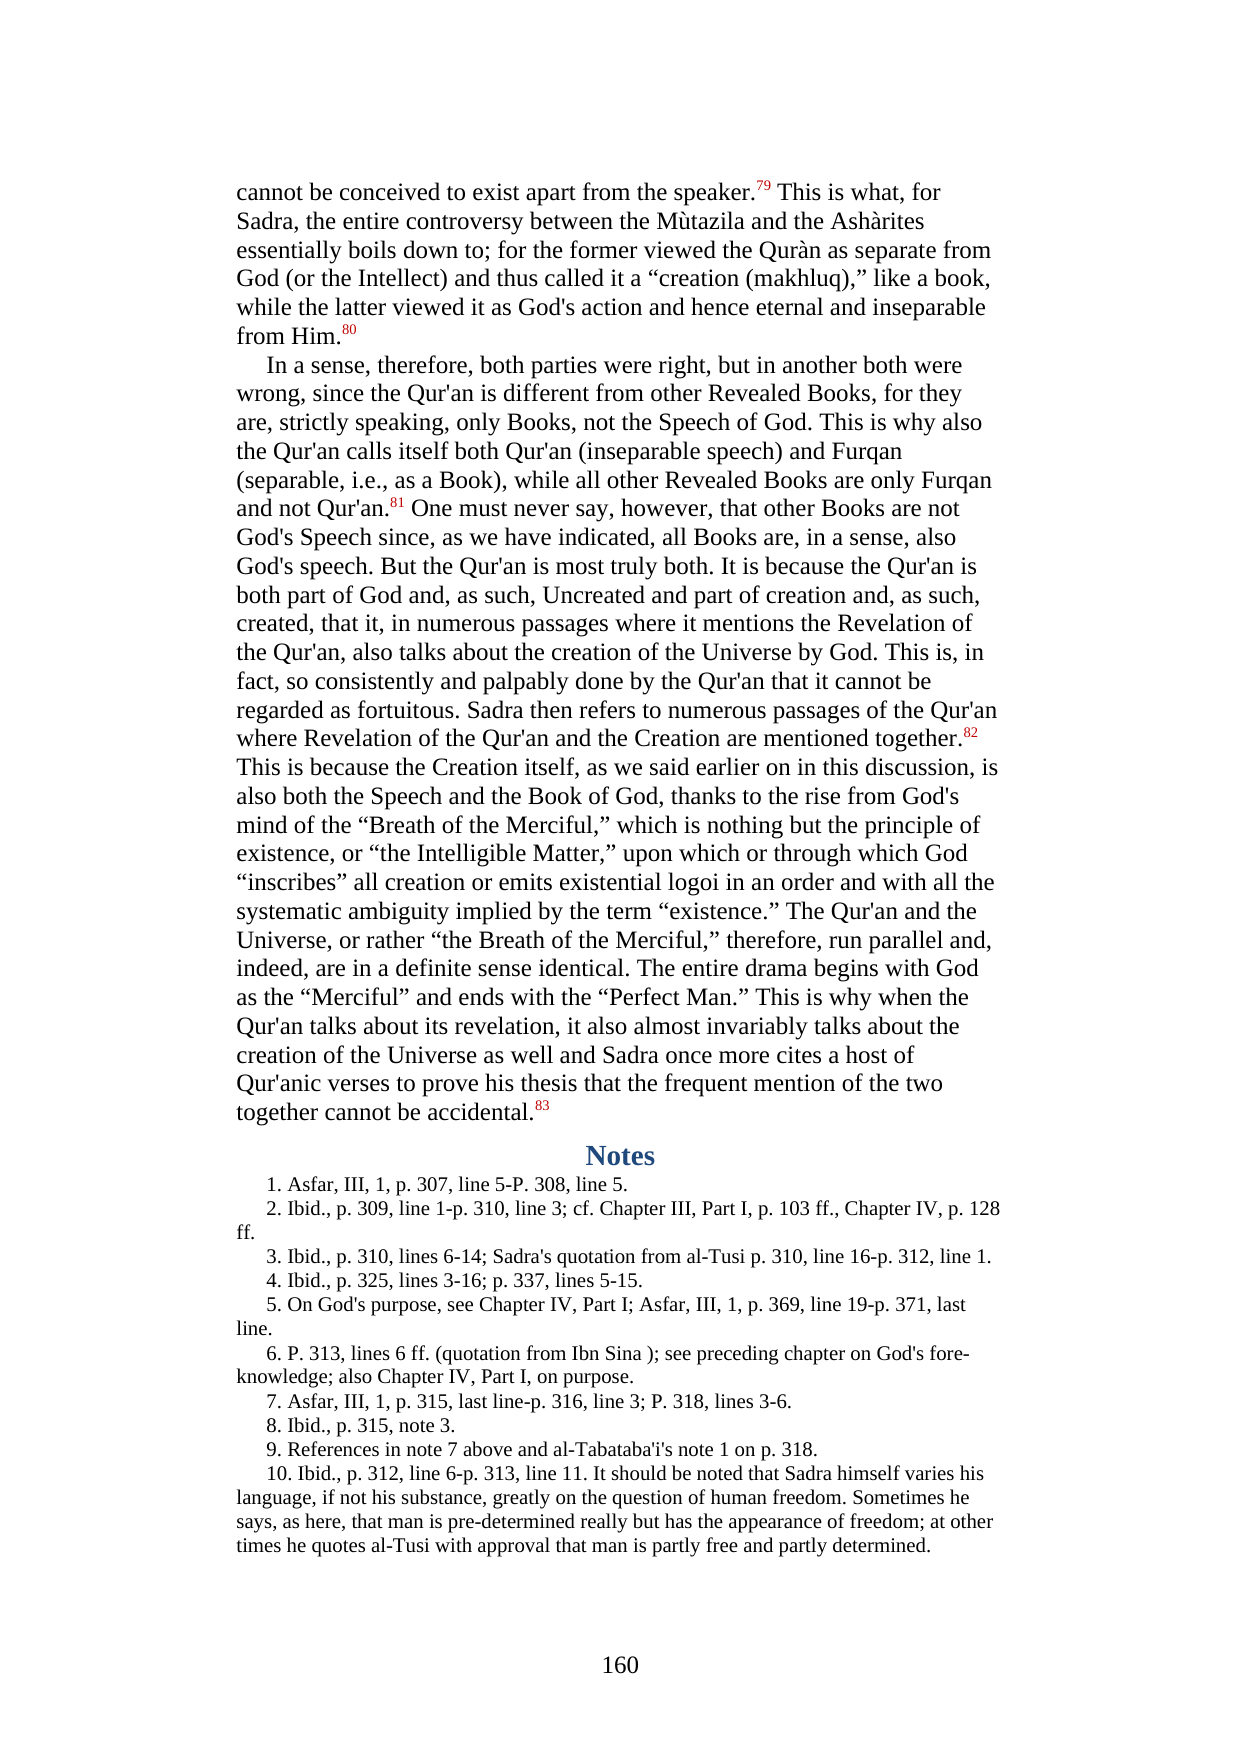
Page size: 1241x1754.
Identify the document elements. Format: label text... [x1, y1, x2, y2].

text 8. Ibid., p. 315, note 3. [236, 1413, 1004, 1437]
subtitle Notes [236, 1138, 1004, 1172]
text 3. Ibid., p. 310, lines 6-14; Sadra's quotation from al-Tusi p. 310, line 16-p. 312, line 1. [236, 1244, 1004, 1268]
text 4. Ibid., p. 325, lines 3-16; p. 337, lines 5-15. [236, 1268, 1004, 1292]
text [236, 177, 1004, 350]
text 6. P. 313, lines 6 ff. (quotation from Ibn Sina ); see preceding chapter on God's fore-knowledge; also Chapter IV, Part I, on purpose. [236, 1340, 1004, 1388]
text 10. Ibid., p. 312, line 6-p. 313, line 11. It should be noted that Sadra himself varies his language, if not his substance, greatly on the question of human freedom. Sometimes he says, as here, that man is pre-determined really but has the appearance of freedom; at other times he quotes al-Tusi with approval that man is partly free and partly determined. [236, 1461, 1004, 1557]
text 5. On God's purpose, see Chapter IV, Part I; Asfar, III, 1, p. 369, line 19-p. 371, last line. [236, 1292, 1004, 1340]
text 1. Asfar, III, 1, p. 307, line 5-P. 308, line 5. [236, 1172, 1004, 1196]
text 2. Ibid., p. 309, line 1-p. 310, line 3; cf. Chapter III, Part I, p. 103 ff., Chapter IV, p. 128 ff. [236, 1196, 1004, 1244]
text 7. Asfar, III, 1, p. 315, last line-p. 316, line 3; P. 318, lines 3-6. [236, 1388, 1004, 1413]
text In a sense, therefore, both parties were right, but in another both were wrong, since the Qur'an is different from other Revealed Books, for they are, strictly speaking, only Books, not the Speech of God. This is why also the Qur'an calls itself both Qur'an (inseparable speech) and Furqan (separable, i.e., as a Book), while all other Revealed Books are only Furqan and not Qur'an.81 One must never say, however, that other Books are not God's Speech since, as we have indicated, all Books are, in a sense, also God's speech. But the Qur'an is most truly both. It is because the Qur'an is both part of God and, as such, Uncreated and part of creation and, as such, created, that it, in numerous passages where it mentions the Revelation of the Qur'an, also talks about the creation of the Universe by God. This is, in fact, so consistently and palpably done by the Qur'an that it cannot be regarded as fortuitous. Sadra then refers to numerous passages of the Qur'an where Revelation of the Qur'an and the Creation are mentioned together.82 This is because the Creation itself, as we said earlier on in this discussion, is also both the Speech and the Book of God, thanks to the rise from God's mind of the “Breath of the Merciful,” which is nothing but the principle of existence, or “the Intelligible Matter,” upon which or through which God “inscribes” all creation or emits existential logoi in an order and with all the systematic ambiguity implied by the term “existence.” The Qur'an and the Universe, or rather “the Breath of the Merciful,” therefore, run parallel and, indeed, are in a definite sense identical. The entire drama begins with God as the “Merciful” and ends with the “Perfect Man.” This is why when the Qur'an talks about its revelation, it also almost invariably talks about the creation of the Universe as well and Sadra once more cites a host of Qur'anic verses to prove his thesis that the frequent mention of the two together cannot be accidental.83 [236, 350, 1004, 1126]
text 9. References in note 7 above and al-Tabataba'i's note 1 on p. 318. [236, 1437, 1004, 1461]
